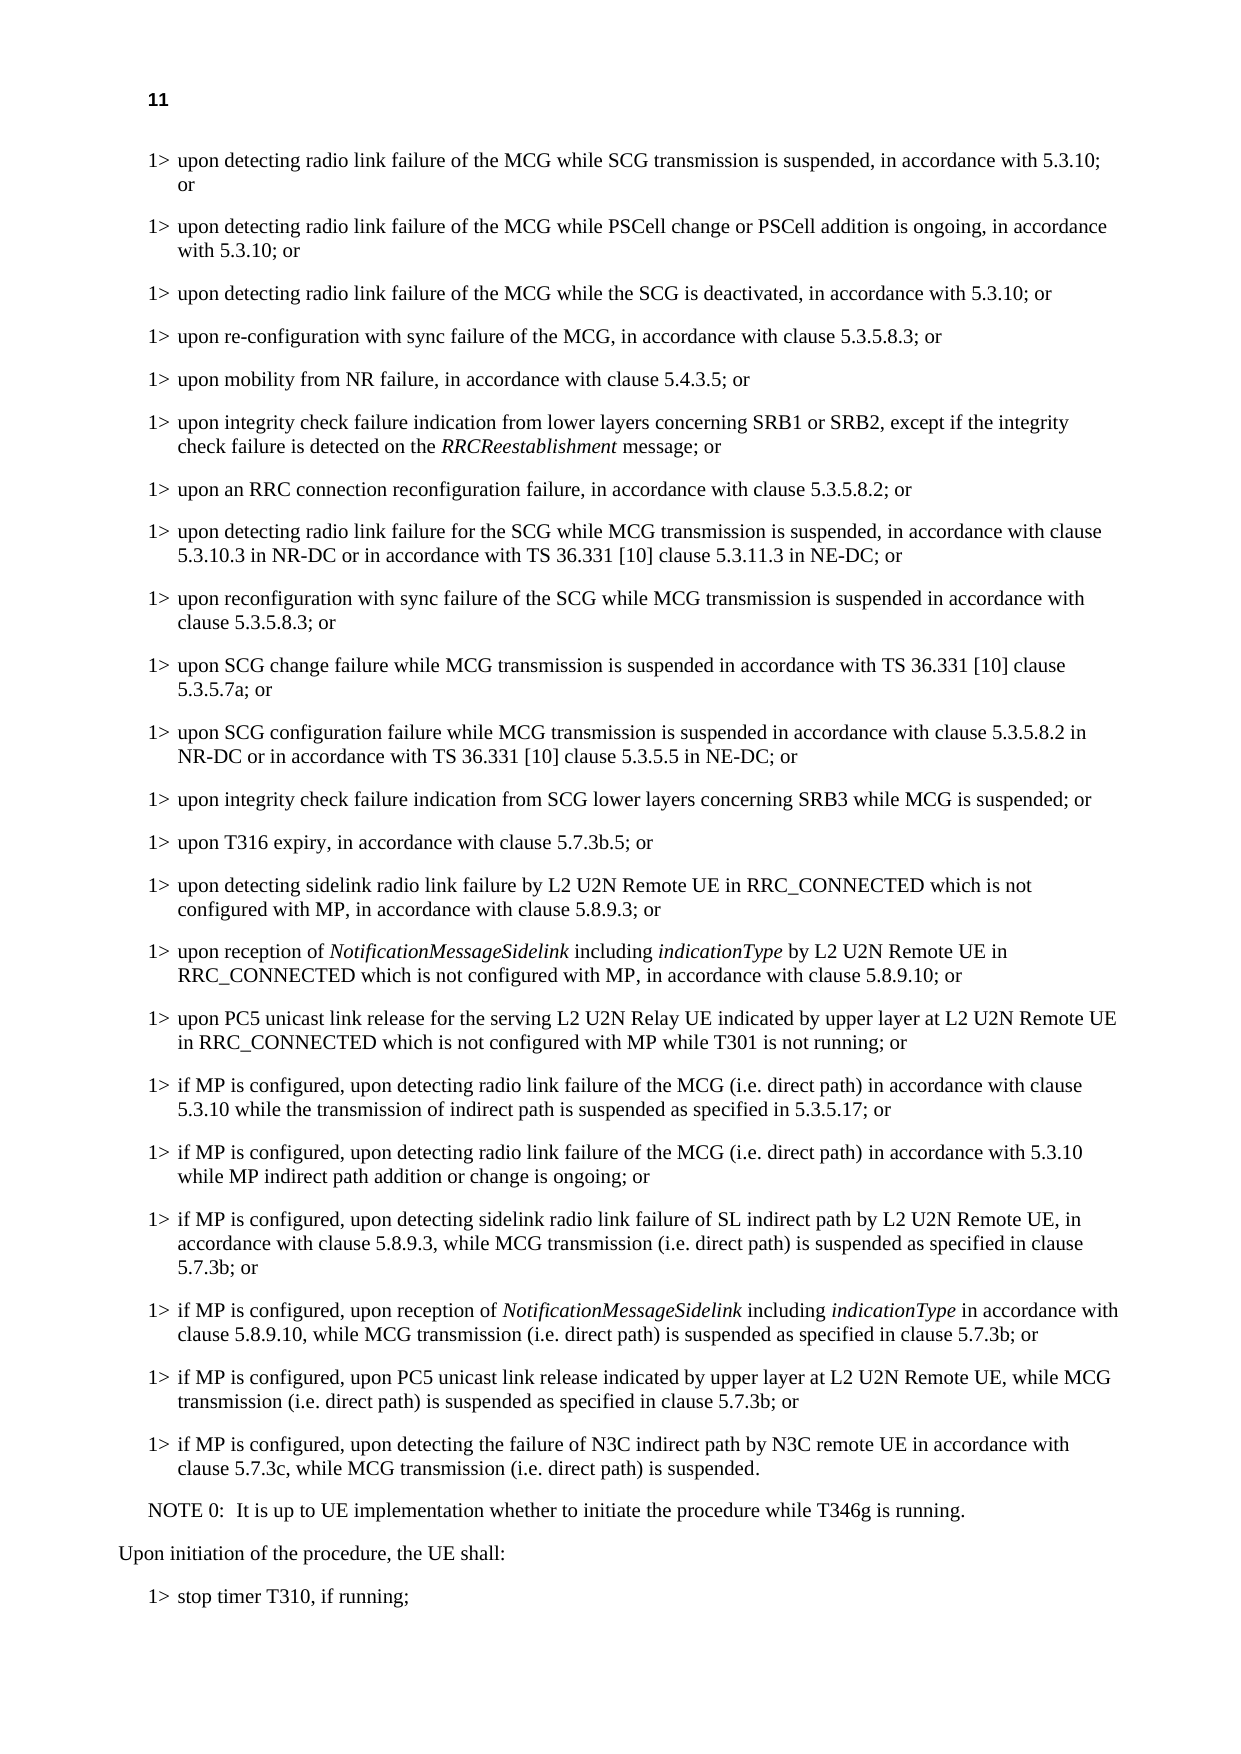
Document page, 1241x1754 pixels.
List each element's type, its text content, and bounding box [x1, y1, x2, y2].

text 1> upon reconfiguration with sync failure of the SCG while MCG transmission is suspended in accordance with clause 5.3.5.8.3; or [148, 586, 1122, 634]
text 1> upon detecting radio link failure of the MCG while the SCG is deactivated, in accordance with 5.3.10; or [148, 281, 1122, 305]
text Upon initiation of the procedure, the UE shall: [118, 1541, 1122, 1565]
text 1> upon SCG change failure while MCG transmission is suspended in accordance with TS 36.331 [10] clause 5.3.5.7a; or [148, 653, 1122, 701]
text 1> upon integrity check failure indication from lower layers concerning SRB1 or SRB2, except if the integrity check failure is detected on the RRCReestablishment message; or [148, 410, 1122, 458]
text 1> upon detecting radio link failure of the MCG while SCG transmission is suspended, in accordance with 5.3.10; or [148, 147, 1122, 196]
text 1> upon detecting radio link failure of the MCG while PSCell change or PSCell addition is ongoing, in accordance with 5.3.10; or [148, 214, 1122, 262]
text 1> upon mobility from NR failure, in accordance with clause 5.4.3.5; or [148, 367, 1122, 391]
text 1> if MP is configured, upon detecting sidelink radio link failure of SL indirect path by L2 U2N Remote UE, in accordance with clause 5.8.9.3, while MCG transmission (i.e. direct path) is suspended as specified in clause 5.7.3b; or [148, 1207, 1122, 1279]
text 1> upon reception of NotificationMessageSidelink including indicationType by L2 U2N Remote UE in RRC_CONNECTED which is not configured with MP, in accordance with clause 5.8.9.10; or [148, 939, 1122, 987]
text 1> if MP is configured, upon detecting radio link failure of the MCG (i.e. direct path) in accordance with 5.3.10 while MP indirect path addition or change is ongoing; or [148, 1140, 1122, 1188]
text 1> upon PC5 unicast link release for the serving L2 U2N Relay UE indicated by upper layer at L2 U2N Remote UE in RRC_CONNECTED which is not configured with MP while T301 is not running; or [148, 1006, 1122, 1054]
text 1> if MP is configured, upon detecting the failure of N3C indirect path by N3C remote UE in accordance with clause 5.7.3c, while MCG transmission (i.e. direct path) is suspended. [148, 1432, 1122, 1480]
text 1> upon T316 expiry, in accordance with clause 5.7.3b.5; or [148, 830, 1122, 854]
text 1> if MP is configured, upon PC5 unicast link release indicated by upper layer at L2 U2N Remote UE, while MCG transmission (i.e. direct path) is suspended as specified in clause 5.7.3b; or [148, 1365, 1122, 1413]
text 1> upon an RRC connection reconfiguration failure, in accordance with clause 5.3.5.8.2; or [148, 477, 1122, 501]
text 1> upon detecting sidelink radio link failure by L2 U2N Remote UE in RRC_CONNECTED which is not configured with MP, in accordance with clause 5.8.9.3; or [148, 872, 1122, 921]
text 1> upon SCG configuration failure while MCG transmission is suspended in accordance with clause 5.3.5.8.2 in NR-DC or in accordance with TS 36.331 [10] clause 5.3.5.5 in NE-DC; or [148, 720, 1122, 768]
text NOTE 0: It is up to UE implementation whether to initiate the procedure while T346g is running. [148, 1498, 1122, 1522]
text 1> if MP is configured, upon reception of NotificationMessageSidelink including indicationType in accordance with clause 5.8.9.10, while MCG transmission (i.e. direct path) is suspended as specified in clause 5.7.3b; or [148, 1298, 1122, 1346]
text 1> upon integrity check failure indication from SCG lower layers concerning SRB3 while MCG is suspended; or [148, 787, 1122, 811]
text 1> if MP is configured, upon detecting radio link failure of the MCG (i.e. direct path) in accordance with clause 5.3.10 while the transmission of indirect path is suspended as specified in 5.3.5.17; or [148, 1073, 1122, 1121]
text 1> upon re-configuration with sync failure of the MCG, in accordance with clause 5.3.5.8.3; or [148, 324, 1122, 348]
text 1> upon detecting radio link failure for the SCG while MCG transmission is suspended, in accordance with clause 5.3.10.3 in NR-DC or in accordance with TS 36.331 [10] clause 5.3.11.3 in NE-DC; or [148, 519, 1122, 567]
text 1> stop timer T310, if running; [148, 1584, 1122, 1608]
